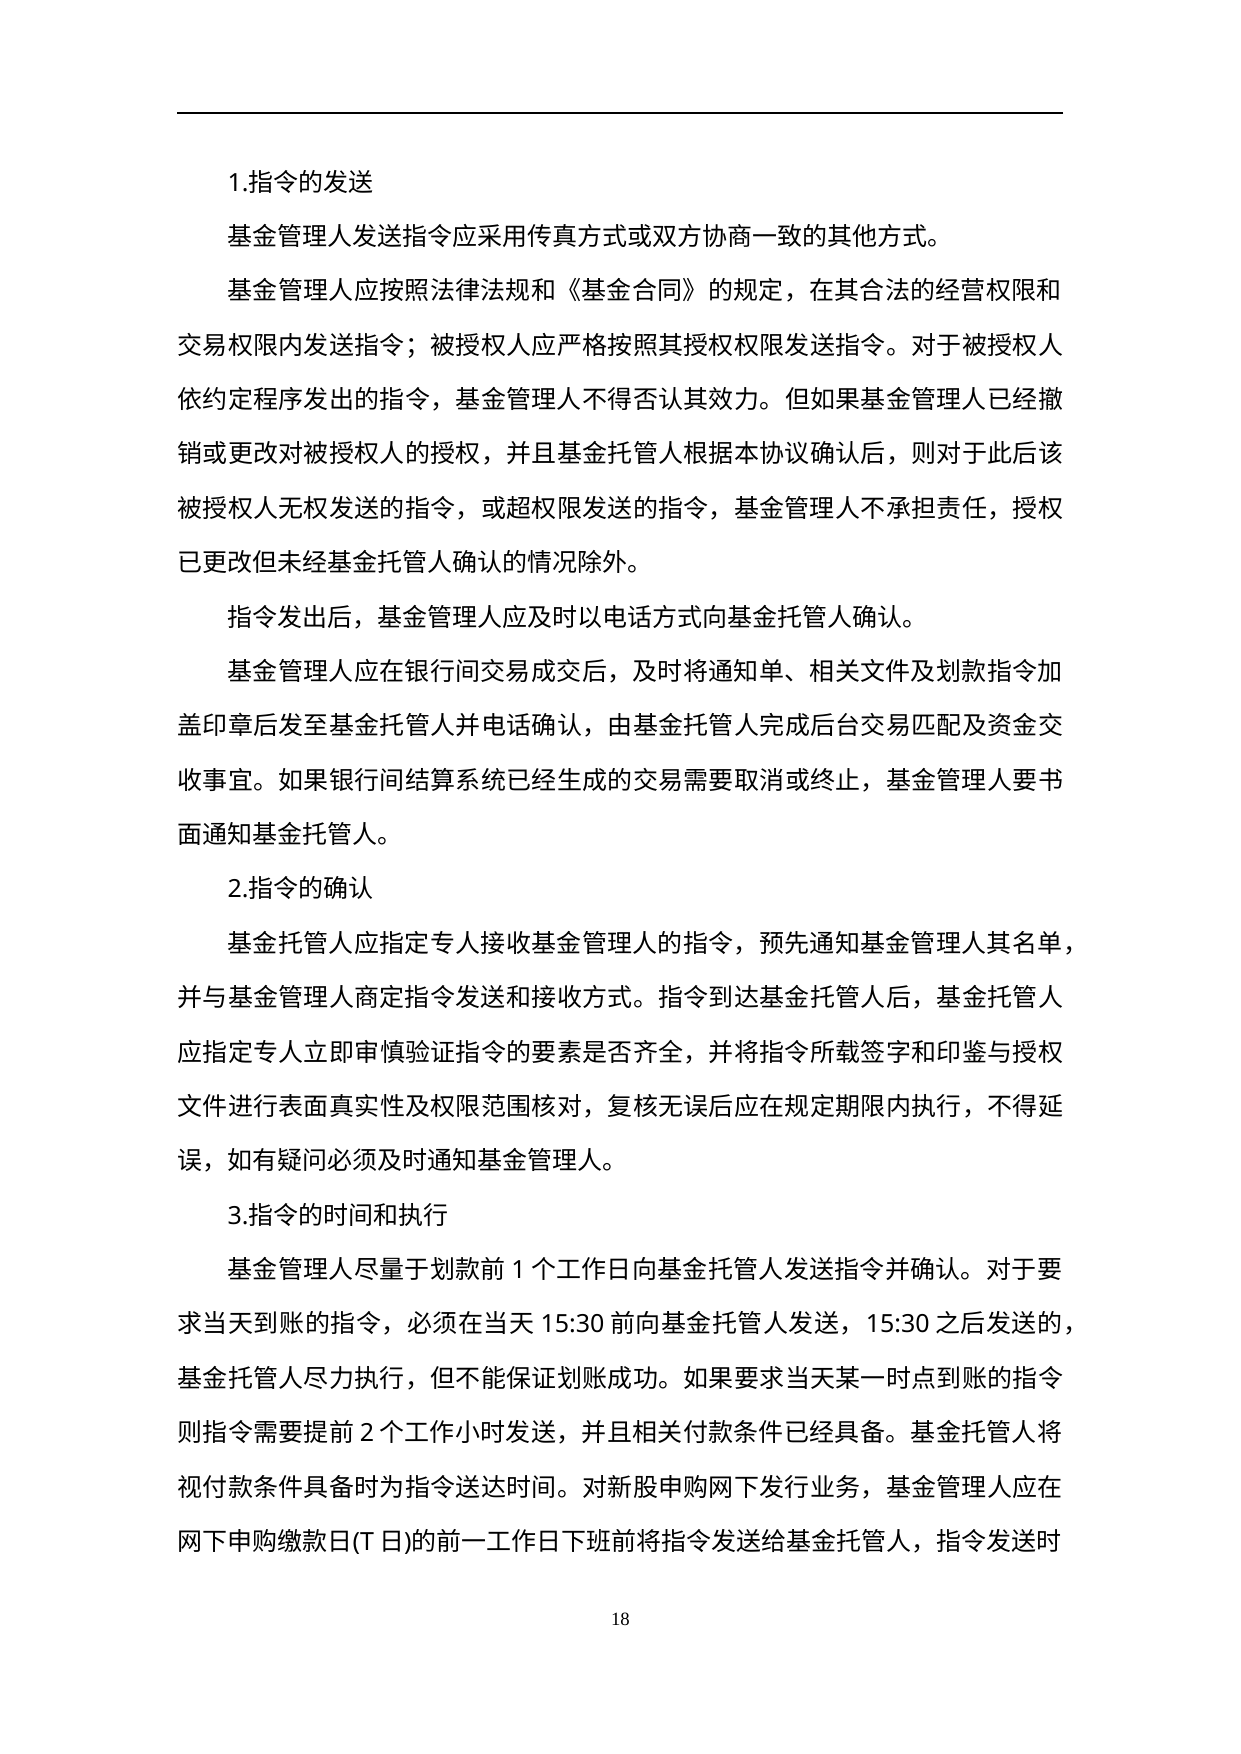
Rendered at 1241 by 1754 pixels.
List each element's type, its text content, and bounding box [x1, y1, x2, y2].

text 3.指令的时间和执行 [177, 1195, 1063, 1231]
text 基金管理人应按照法律法规和《基金合同》的规定，在其合法的经营权限和交易权限内发送指令；被授权人应严格按照其授权权限发送指令。对于被授权人依约定程序发出的指令，基金管理人不得否认其效力。但如果基金管理人已经撤销或更改对被授权人的授权，并且基金托管人根据本协议确认后，则对于此后该被授权人无权发送的指令，或超权限发送的指令，基金管理人不承担责任，授权已更改但未经基金托管人确认的情况除外。 [177, 271, 1063, 579]
text 1.指令的发送 [177, 162, 1063, 198]
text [177, 1249, 1063, 1558]
text 2.指令的确认 [177, 869, 1063, 905]
text 基金管理人应在银行间交易成交后，及时将通知单、相关文件及划款指令加盖印章后发至基金托管人并电话确认，由基金托管人完成后台交易匹配及资金交收事宜。如果银行间结算系统已经生成的交易需要取消或终止，基金管理人要书面通知基金托管人。 [177, 651, 1063, 851]
text 指令发出后，基金管理人应及时以电话方式向基金托管人确认。 [177, 597, 1063, 633]
text 基金管理人发送指令应采用传真方式或双方协商一致的其他方式。 [177, 216, 1063, 253]
text 基金托管人应指定专人接收基金管理人的指令，预先通知基金管理人其名单，并与基金管理人商定指令发送和接收方式。指令到达基金托管人后，基金托管人应指定专人立即审慎验证指令的要素是否齐全，并将指令所载签字和印鉴与授权文件进行表面真实性及权限范围核对，复核无误后应在规定期限内执行，不得延误，如有疑问必须及时通知基金管理人。 [177, 923, 1063, 1177]
